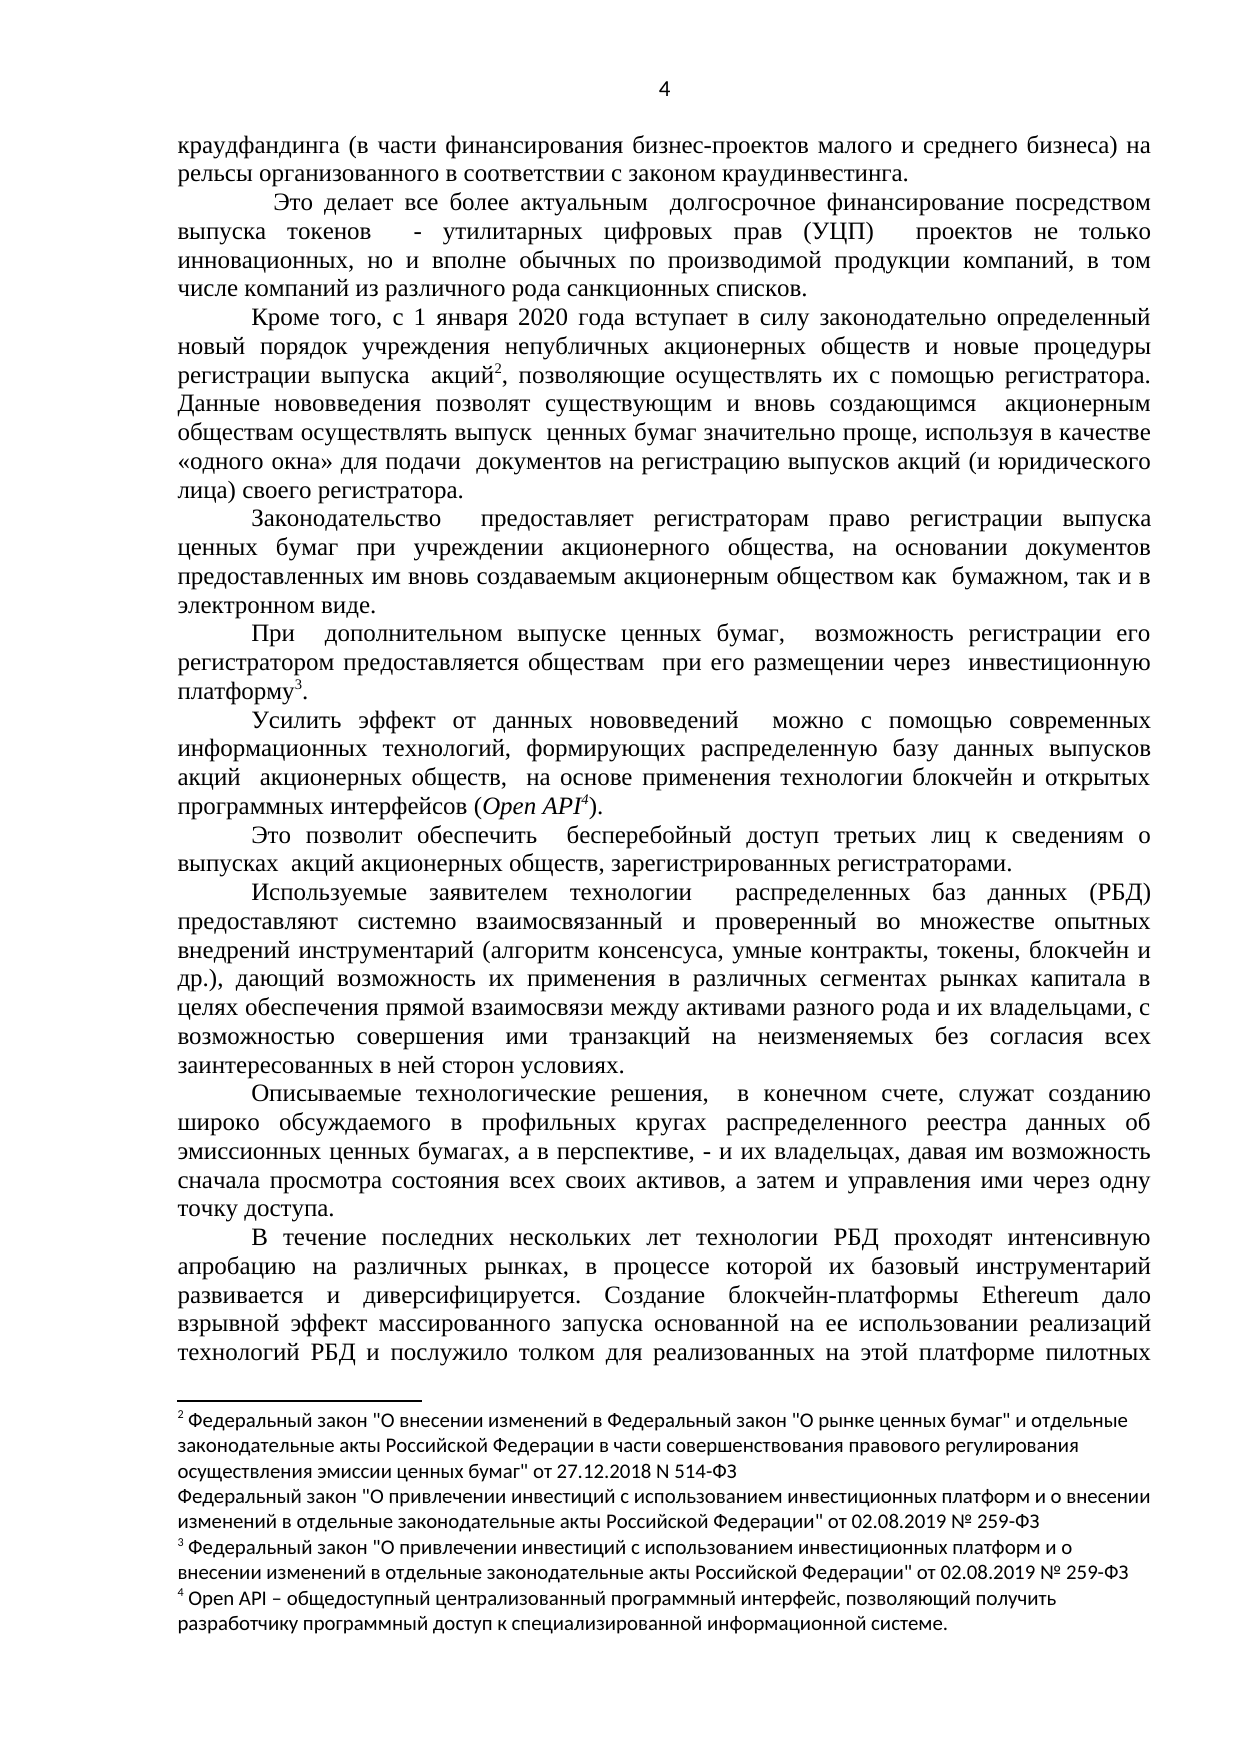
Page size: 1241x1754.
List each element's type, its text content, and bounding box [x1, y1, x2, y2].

text Используемые заявителем технологии распределенных баз данных (РБД) предоставляют системно взаимосвязанный и проверенный во множестве опытных внедрений инструментарий (алгоритм консенсуса, умные контракты, токены, блокчейн и др.), дающий возможность их применения в различных сегментах рынках капитала в целях обеспечения прямой взаимосвязи между активами разного рода и их владельцами, с возможностью совершения ими транзакций на неизменяемых без согласия всех заинтересованных в ней сторон условиях. [177, 877, 1152, 1078]
text Это позволит обеспечить бесперебойный доступ третьих лиц к сведениям о выпусках акций акционерных обществ, зарегистрированных регистраторами. [177, 820, 1152, 877]
text Описываемые технологические решения, в конечном счете, служат созданию широко обсуждаемого в профильных кругах распределенного реестра данных об эмиссионных ценных бумагах, а в перспективе, - и их владельцах, давая им возможность сначала просмотра состояния всех своих активов, а затем и управления ими через одну точку доступа. [177, 1078, 1152, 1222]
text Это делает все более актуальным долгосрочное финансирование посредством выпуска токенов - утилитарных цифровых прав (УЦП) проектов не только инновационных, но и вполне обычных по производимой продукции компаний, в том числе компаний из различного рода санкционных списков. [177, 187, 1152, 302]
text Кроме того, с 1 января 2020 года вступает в силу законодательно определенный новый порядок учреждения непубличных акционерных обществ и новые процедуры регистрации выпуска акций, позволяющие осуществлять их с помощью регистратора. Данные нововведения позволят существующим и вновь создающимся акционерным обществам осуществлять выпуск ценных бумаг значительно проще, используя в качестве «одного окна» для подачи документов на регистрацию выпусков акций (и юридического лица) своего регистратора. [177, 302, 1152, 503]
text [177, 130, 1152, 187]
text Законодательство предоставляет регистраторам право регистрации выпуска ценных бумаг при учреждении акционерного общества, на основании документов предоставленных им вновь создаваемым акционерным обществом как бумажном, так и в электронном виде. [177, 503, 1152, 618]
text При дополнительном выпуске ценных бумаг, возможность регистрации его регистратором предоставляется обществам при его размещении через инвестиционную платформу. [177, 618, 1152, 705]
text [177, 1222, 1152, 1366]
text Усилить эффект от данных нововведений можно с помощью современных информационных технологий, формирующих распределенную базу данных выпусков акций акционерных обществ, на основе применения технологии блокчейн и открытых программных интерфейсов (Open API). [177, 705, 1152, 820]
